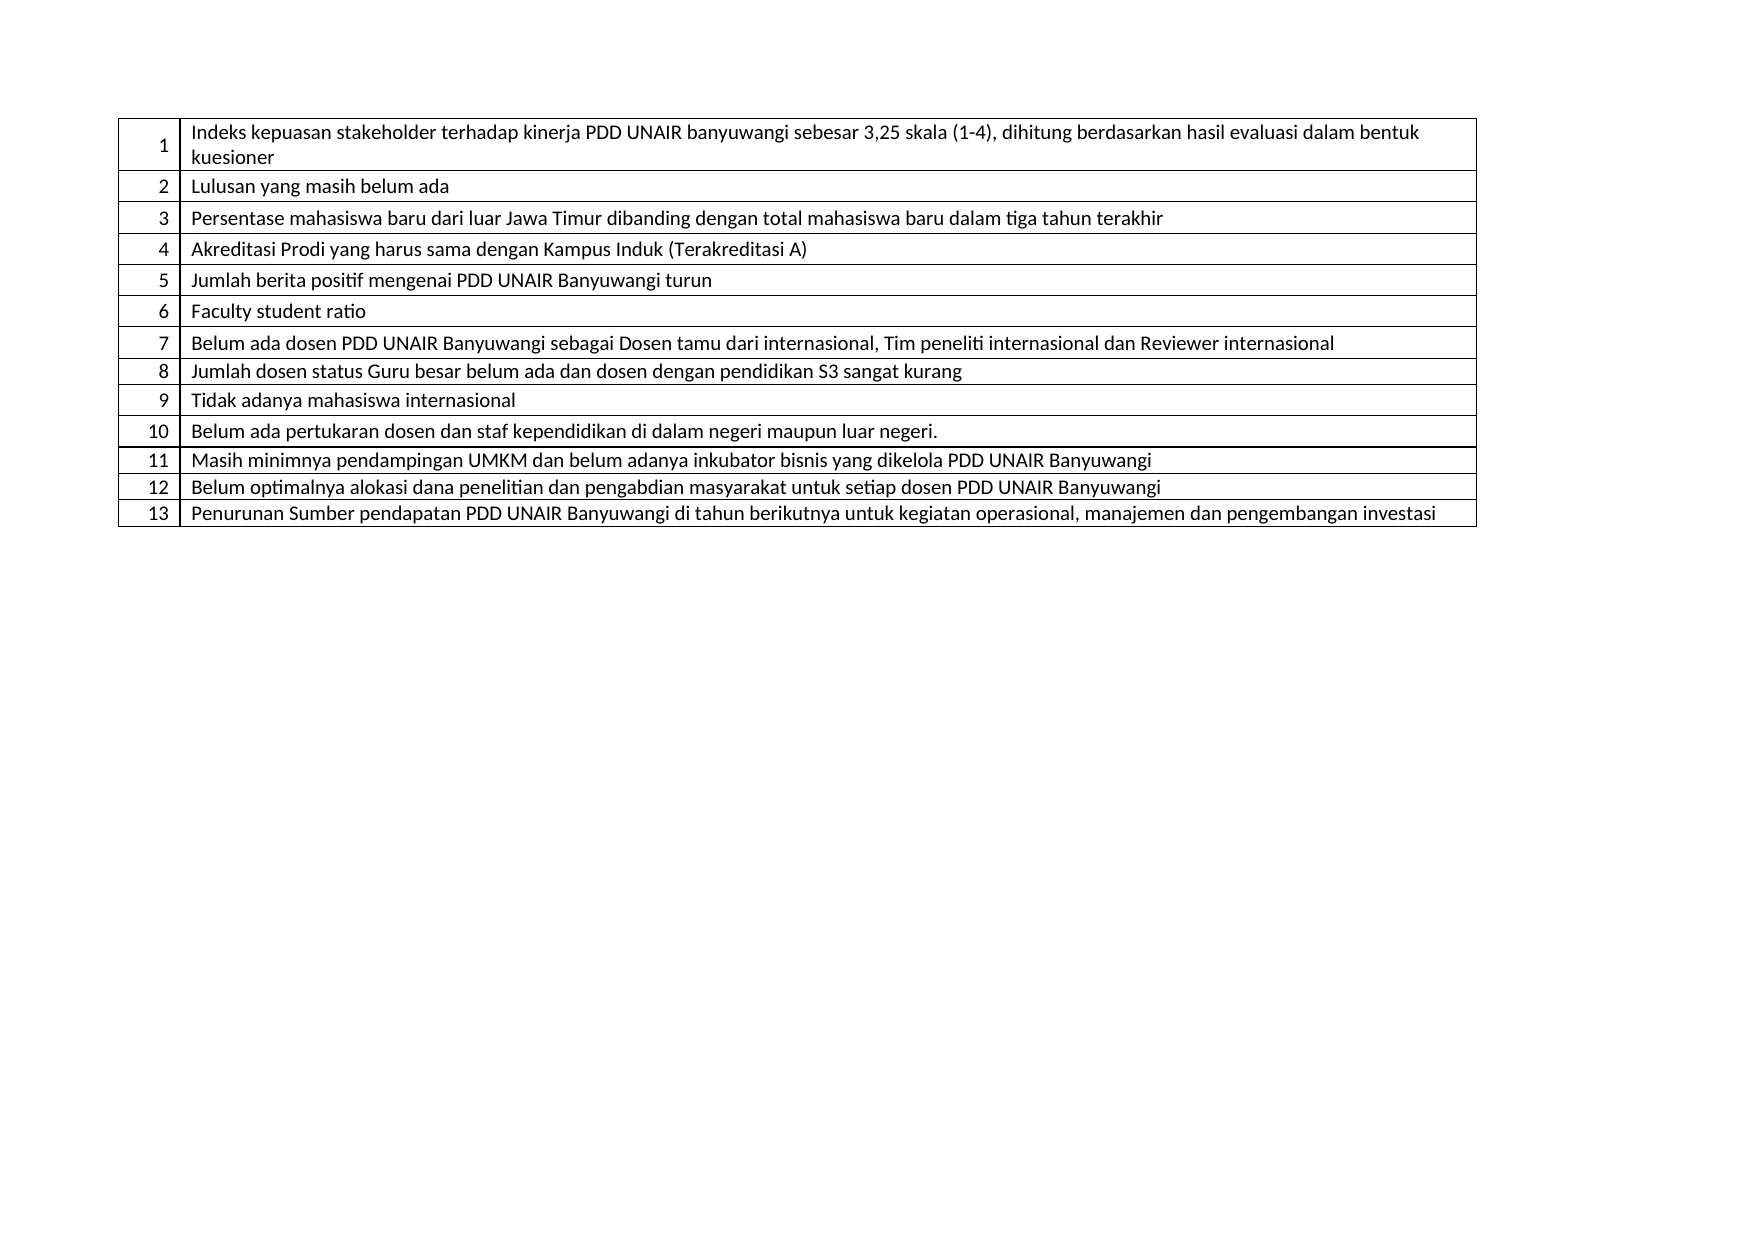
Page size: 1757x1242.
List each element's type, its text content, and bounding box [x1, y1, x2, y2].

table_cell Indeks kepuasan stakeholder terhadap kinerja PDD UNAIR banyuwangi sebesar 3,25 skala (1-4), dihitung berdasarkan hasil evaluasi dalam bentuk kuesioner [181, 119, 1476, 170]
table_cell 13 [119, 500, 179, 526]
table_cell 1 [119, 119, 179, 170]
table_cell 2 [119, 171, 179, 201]
table_cell Belum ada pertukaran dosen dan staf kependidikan di dalam negeri maupun luar negeri. [181, 416, 1476, 446]
table_cell 8 [119, 359, 179, 384]
table_cell Masih minimnya pendampingan UMKM dan belum adanya inkubator bisnis yang dikelola PDD UNAIR Banyuwangi [181, 448, 1476, 473]
table_cell Belum optimalnya alokasi dana penelitian dan pengabdian masyarakat untuk setiap dosen PDD UNAIR Banyuwangi [181, 474, 1476, 499]
table_cell 4 [119, 234, 179, 264]
table_cell Tidak adanya mahasiswa internasional [181, 385, 1476, 415]
table_cell Jumlah berita positif mengenai PDD UNAIR Banyuwangi turun [181, 265, 1476, 295]
table_cell 11 [119, 448, 179, 473]
table_cell 10 [119, 416, 179, 446]
table_cell 9 [119, 385, 179, 415]
table_cell Penurunan Sumber pendapatan PDD UNAIR Banyuwangi di tahun berikutnya untuk kegiatan operasional, manajemen dan pengembangan investasi [181, 500, 1476, 526]
table_cell Lulusan yang masih belum ada [181, 171, 1476, 201]
table_cell 5 [119, 265, 179, 295]
table_cell Persentase mahasiswa baru dari luar Jawa Timur dibanding dengan total mahasiswa baru dalam tiga tahun terakhir [181, 202, 1476, 232]
table_cell 12 [119, 474, 179, 499]
table_cell 7 [119, 327, 179, 357]
table_cell Belum ada dosen PDD UNAIR Banyuwangi sebagai Dosen tamu dari internasional, Tim peneliti internasional dan Reviewer internasional [181, 327, 1476, 357]
table_cell Akreditasi Prodi yang harus sama dengan Kampus Induk (Terakreditasi A) [181, 234, 1476, 264]
table_cell 6 [119, 296, 179, 326]
table_cell 3 [119, 202, 179, 232]
table_cell Jumlah dosen status Guru besar belum ada dan dosen dengan pendidikan S3 sangat kurang [181, 359, 1476, 384]
table_cell Faculty student ratio [181, 296, 1476, 326]
